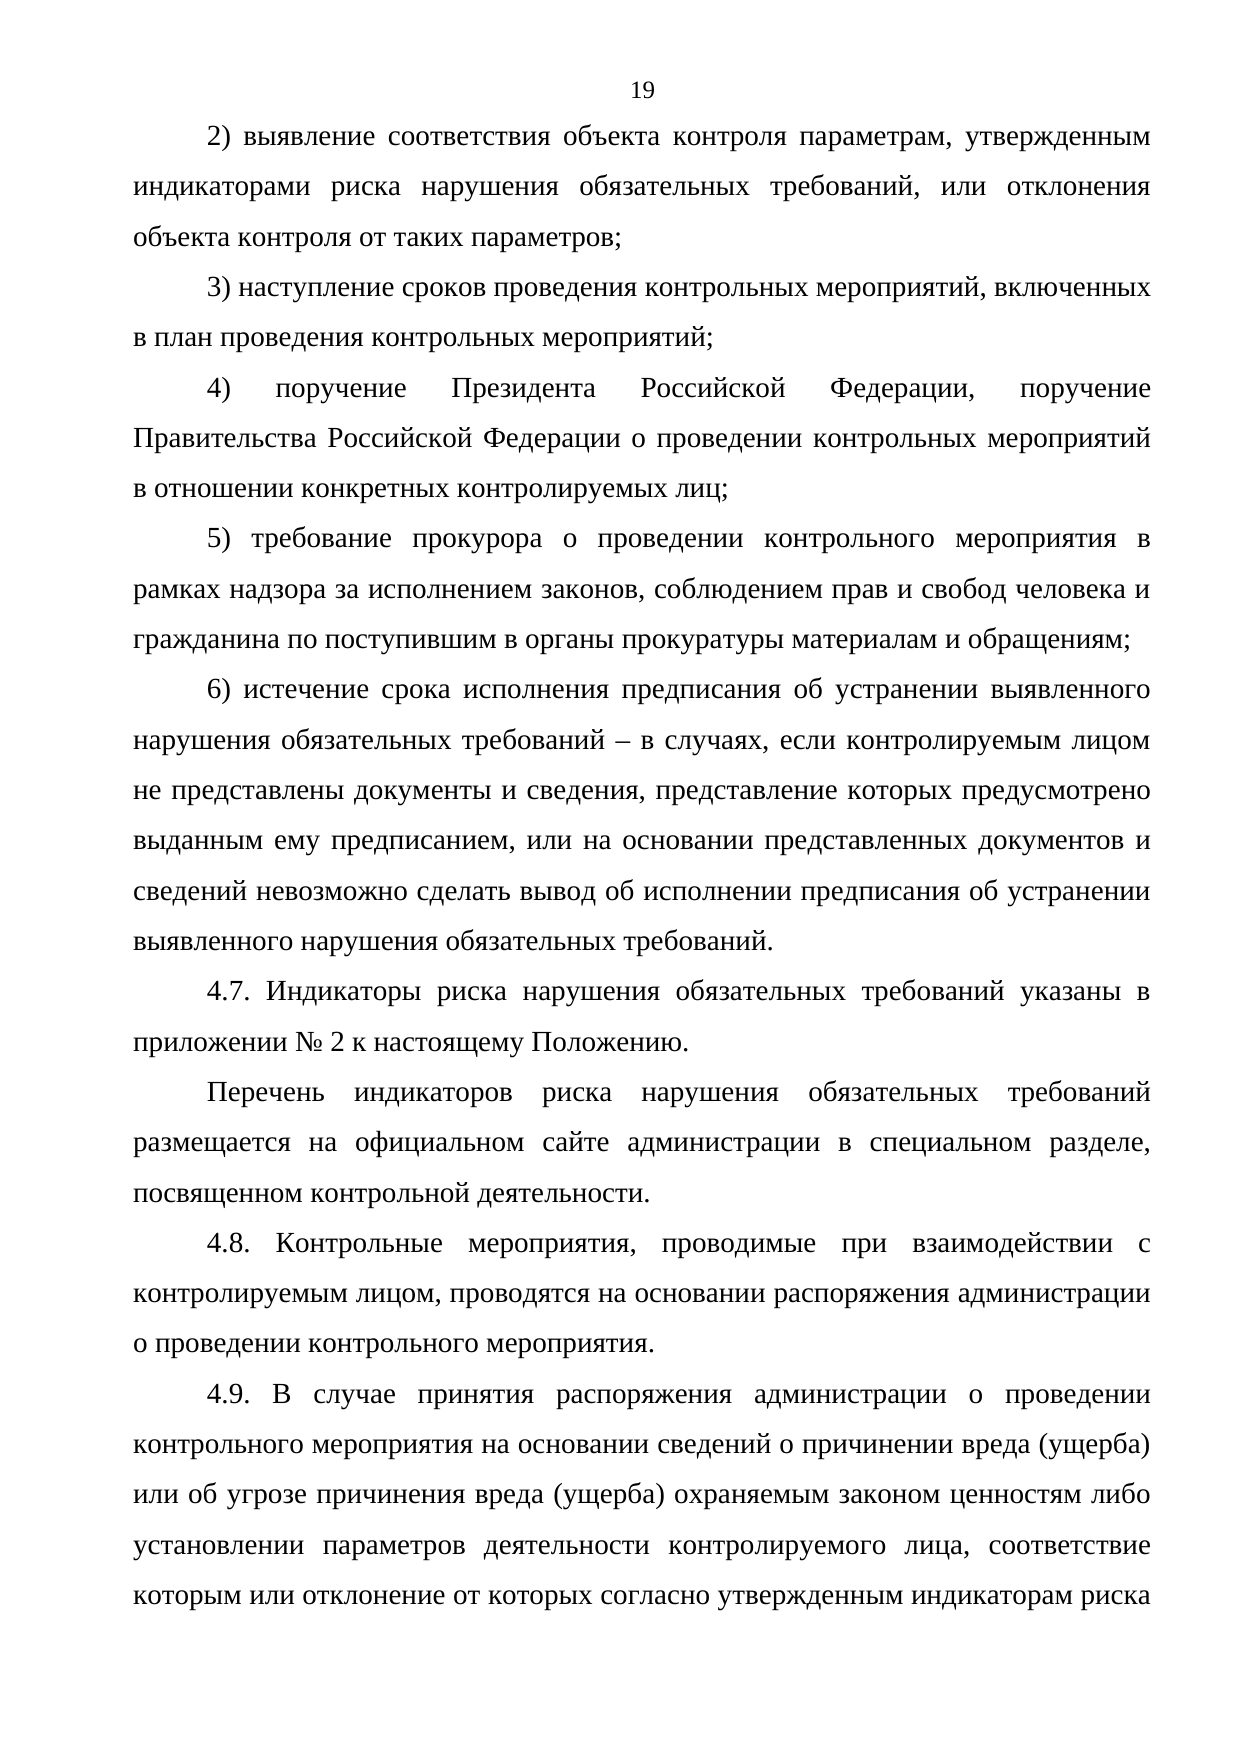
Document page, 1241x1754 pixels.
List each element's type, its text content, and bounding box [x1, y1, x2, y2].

text 4.8. Контрольные мероприятия, проводимые при взаимодействии с контролируемым лицом, проводятся на основании распоряжения администрации о проведении контрольного мероприятия. [133, 1225, 1152, 1359]
text Перечень индикаторов риска нарушения обязательных требований размещается на официальном сайте администрации в специальном разделе, посвященном контрольной деятельности. [133, 1074, 1152, 1208]
text 2) выявление соответствия объекта контроля параметрам, утвержденным индикаторами риска нарушения обязательных требований, или отклонения объекта контроля от таких параметров; [133, 118, 1152, 252]
text 4.7. Индикаторы риска нарушения обязательных требований указаны в приложении № 2 к настоящему Положению. [133, 973, 1152, 1057]
text 3) наступление сроков проведения контрольных мероприятий, включенных в план проведения контрольных мероприятий; [133, 269, 1152, 353]
text 5) требование прокурора о проведении контрольного мероприятия в рамках надзора за исполнением законов, соблюдением прав и свобод человека и гражданина по поступившим в органы прокуратуры материалам и обращениям; [133, 521, 1152, 655]
text 4) поручение Президента Российской Федерации, поручение Правительства Российской Федерации о проведении контрольных мероприятий в отношении конкретных контролируемых лиц; [133, 370, 1152, 504]
text 6) истечение срока исполнения предписания об устранении выявленного нарушения обязательных требований – в случаях, если контролируемым лицом не представлены документы и сведения, представление которых предусмотрено выданным ему предписанием, или на основании представленных документов и сведений невозможно сделать вывод об исполнении предписания об устранении выявленного нарушения обязательных требований. [133, 672, 1152, 957]
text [133, 1376, 1152, 1611]
